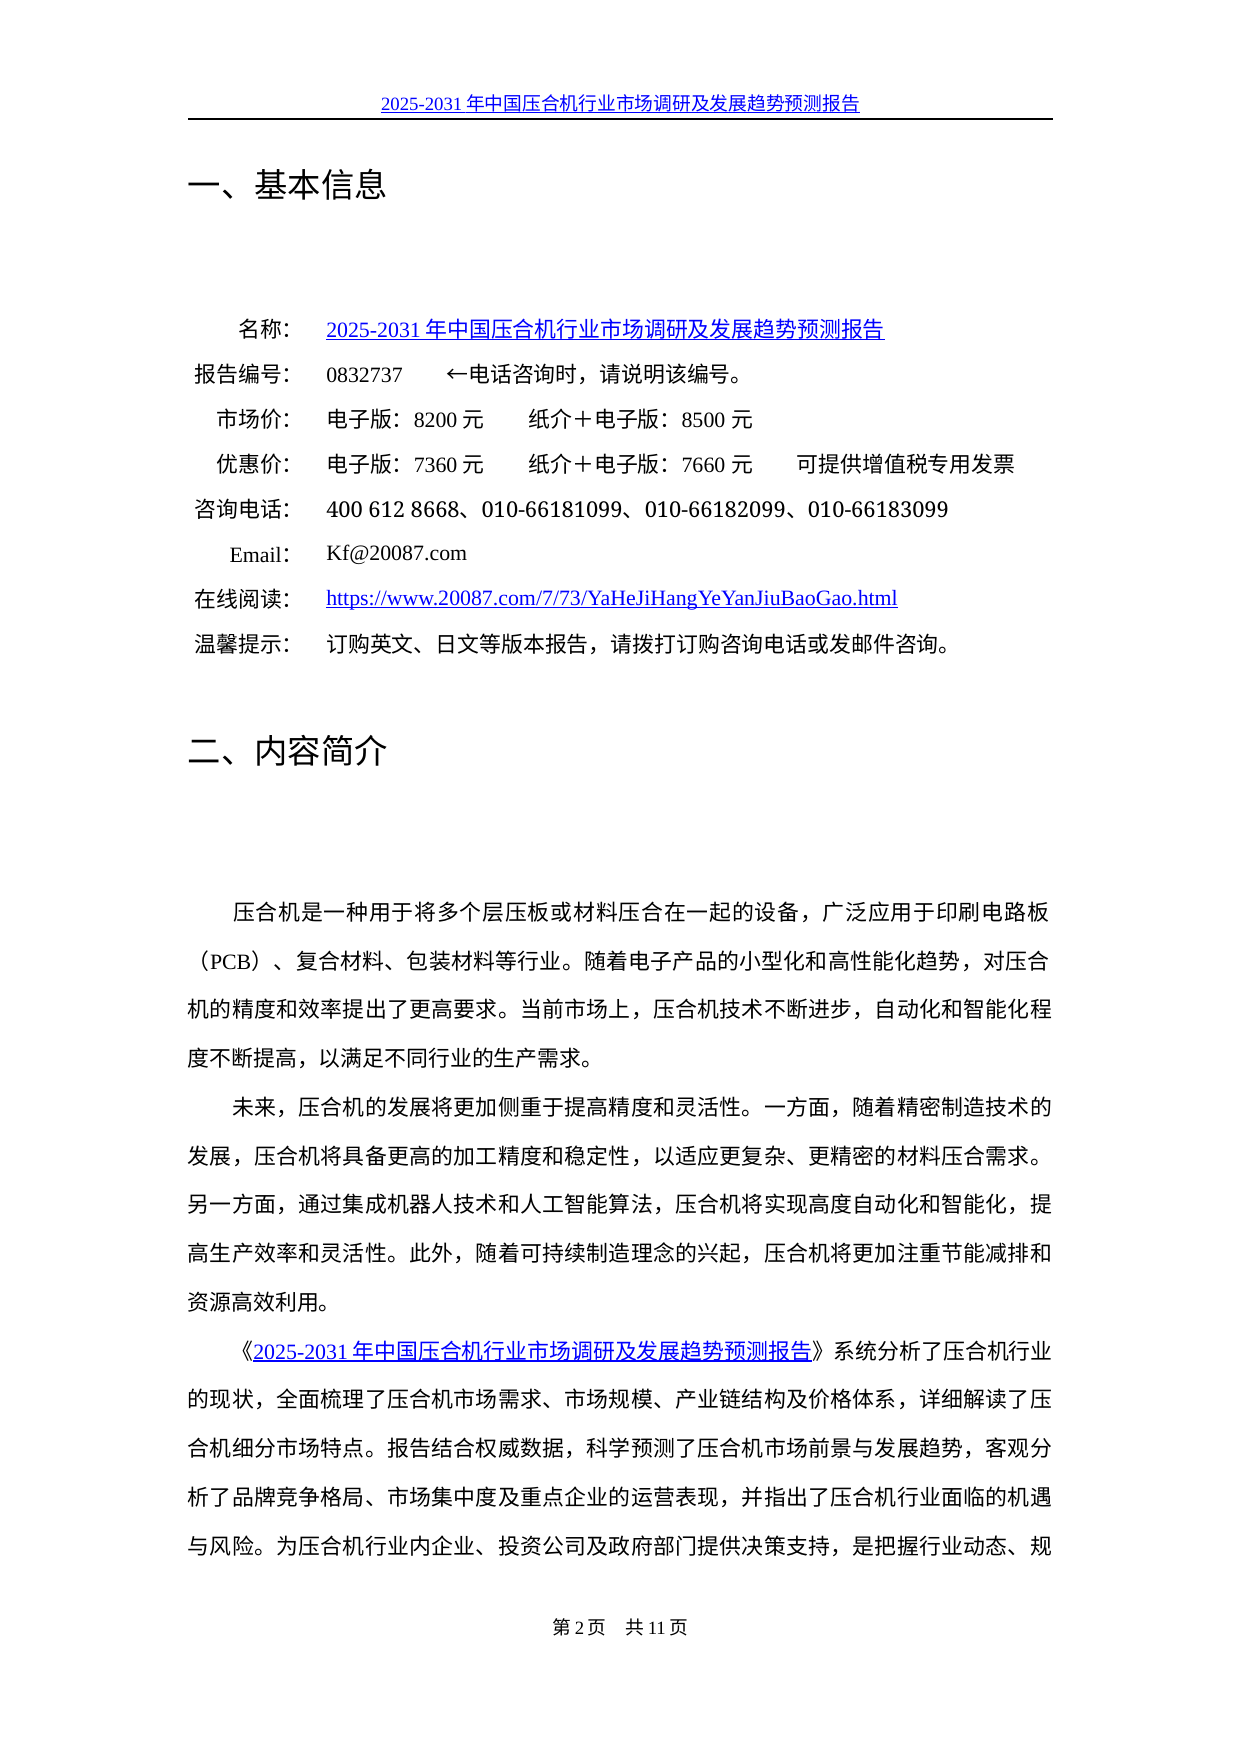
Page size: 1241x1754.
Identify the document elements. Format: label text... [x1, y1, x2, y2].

table_header 2025-2031年中国压合机行业市场调研及发展趋势预测报告 [315, 312, 1073, 357]
table_cell 电子版：8200 元 纸介＋电子版：8500 元 [315, 402, 1073, 447]
table_cell 报告编号： [167, 357, 315, 402]
table_cell [315, 582, 1073, 627]
table_cell 咨询电话： [167, 492, 315, 537]
table_cell 订购英文、日文等版本报告，请拨打订购咨询电话或发邮件咨询。 [315, 627, 1073, 672]
table_header 名称： [167, 312, 315, 357]
table_cell 在线阅读： [167, 582, 315, 627]
table_cell 400 612 8668、010-66181099、010-66182099、010-66183099 [315, 492, 1073, 537]
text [187, 894, 1053, 1561]
table_cell 电子版：7360 元 纸介＋电子版：7660 元 可提供增值税专用发票 [315, 447, 1073, 492]
table_cell 市场价： [167, 402, 315, 447]
title 一、基本信息 [187, 150, 1053, 215]
table_cell 温馨提示： [167, 627, 315, 672]
table_cell Email： [167, 537, 315, 582]
table_cell 0832737 ←电话咨询时，请说明该编号。 [315, 357, 1073, 402]
table_cell 优惠价： [167, 447, 315, 492]
table_cell Kf@20087.com [315, 537, 1073, 582]
title 二、内容简介 [187, 717, 1053, 782]
